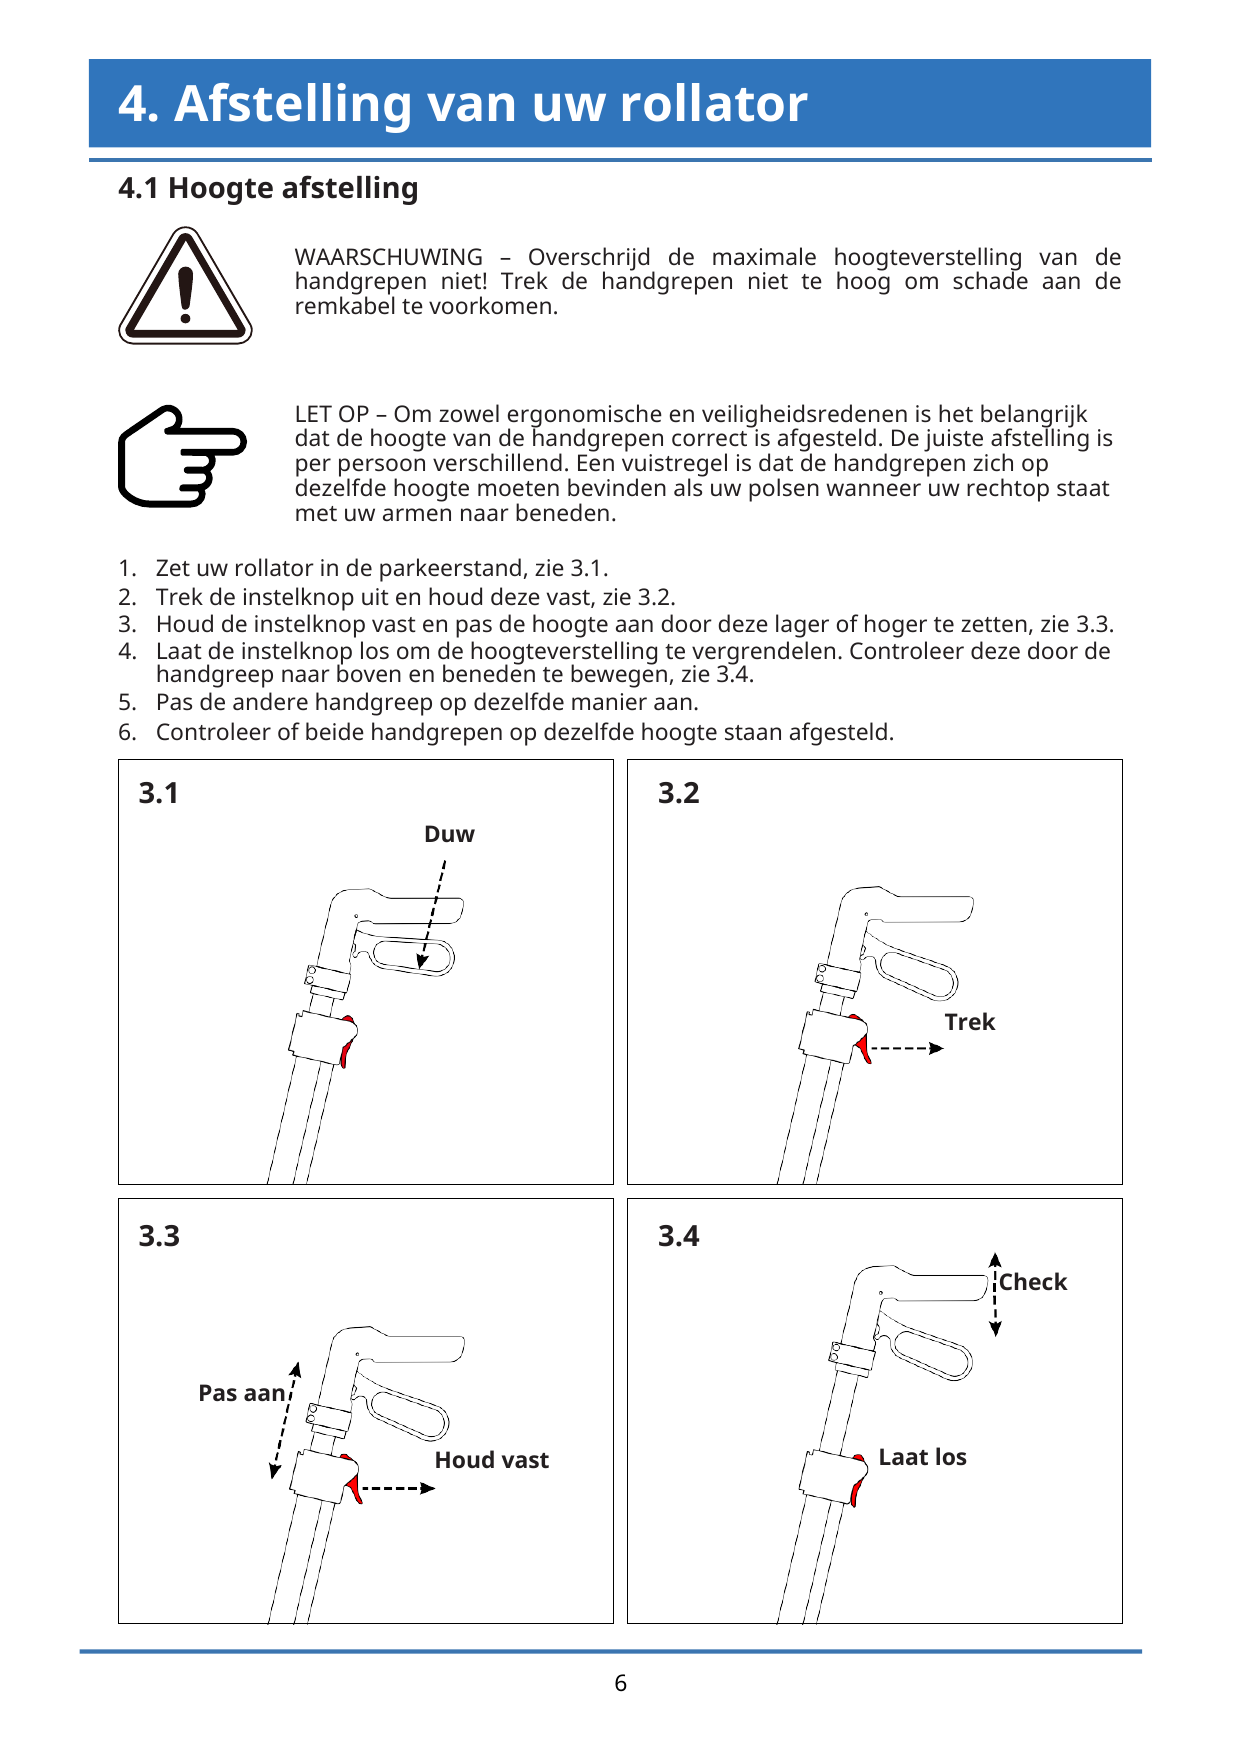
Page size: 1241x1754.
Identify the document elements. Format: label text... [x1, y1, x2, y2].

picture [267, 1326, 465, 1623]
list Zet uw rollator in de parkeerstand, zie 3.1. [118, 552, 1240, 583]
list Trek de instelknop uit en houd deze vast, zie 3.2. [118, 583, 1240, 611]
picture [776, 1251, 1002, 1623]
picture [776, 886, 974, 1184]
list Laat de instelknop los om de hoogteverstelling te vergrendelen. Controleer deze door de handgreep naar boven en beneden te bewegen, zie 3.4. [118, 639, 1122, 689]
subtitle 4.1 Hoogte afstelling [118, 168, 1240, 207]
list Controleer of beide handgrepen op dezelfde hoogte staan afgesteld. [118, 715, 1240, 746]
text LET OP – Om zowel ergonomische en veiligheidsredenen is het belangrijk dat de hoogte van de handgrepen correct is afgesteld. De juiste afstelling is per persoon verschillend. Een vuistregel is dat de handgrepen zich op dezelfde hoogte moeten bevinden als uw polsen wanneer uw rechtop staat met uw armen naar beneden. [294, 403, 1123, 528]
picture [266, 860, 464, 1184]
list Pas de andere handgreep op dezelfde manier aan. [118, 689, 1240, 715]
list Houd de instelknop vast en pas de hoogte aan door deze lager of hoger te zetten, zie 3.3. [118, 611, 1240, 638]
text WAARSCHUWING – Overschrijd de maximale hoogteverstelling van de handgrepen niet! Trek de handgrepen niet te hoog om schade aan de remkabel te voorkomen. [294, 246, 1123, 321]
